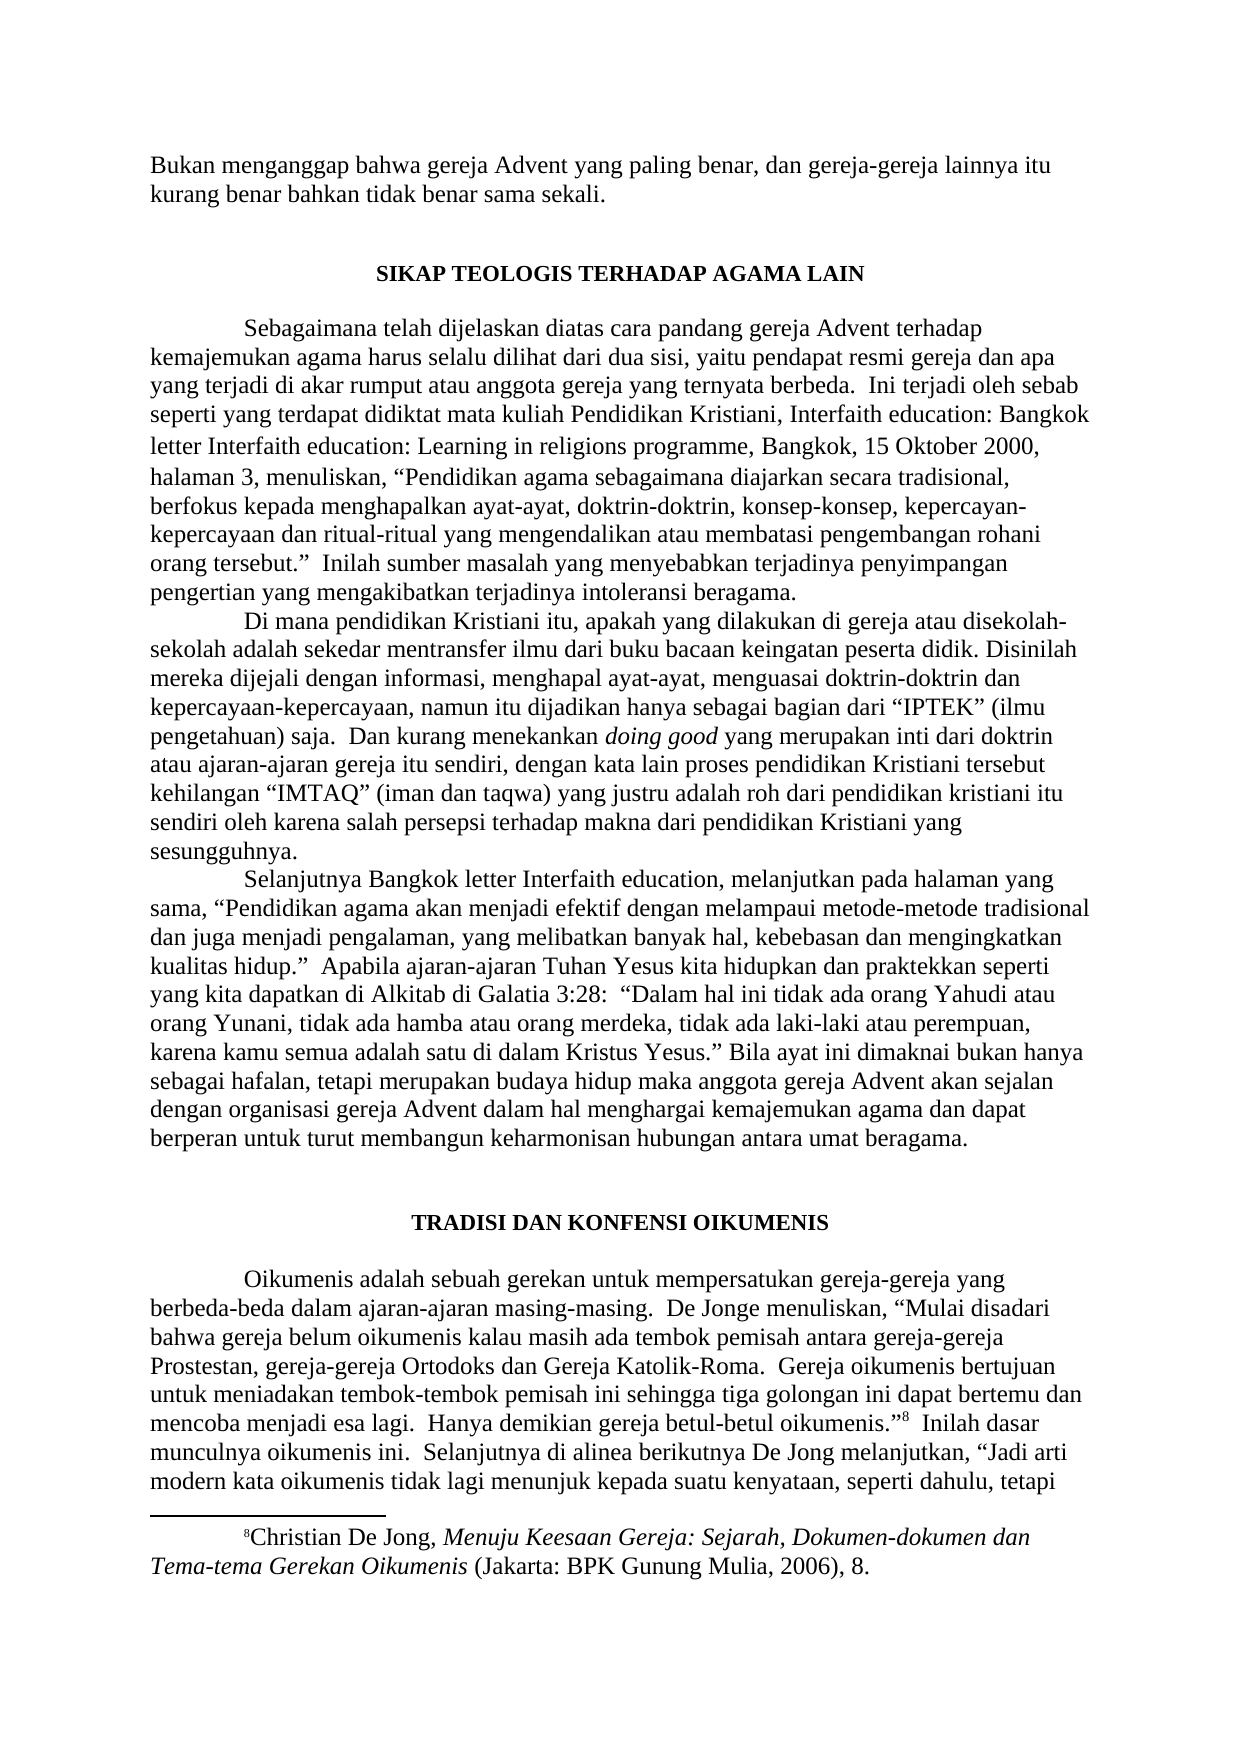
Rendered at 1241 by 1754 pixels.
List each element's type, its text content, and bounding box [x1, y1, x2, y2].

text Sebagaimana telah dijelaskan diatas cara pandang gereja Advent terhadap kemajemukan agama harus selalu dilihat dari dua sisi, yaitu pendapat resmi gereja dan apa yang terjadi di akar rumput atau anggota gereja yang ternyata berbeda. Ini terjadi oleh sebab seperti yang terdapat didiktat mata kuliah Pendidikan Kristiani, Interfaith education: Bangkok letter Interfaith education: Learning in religions programme, Bangkok, 15 Oktober 2000, halaman 3, menuliskan, “Pendidikan agama sebagaimana diajarkan secara tradisional, berfokus kepada menghapalkan ayat-ayat, doktrin-doktrin, konsep-konsep, kepercayan-kepercayaan dan ritual-ritual yang mengendalikan atau membatasi pengembangan rohani orang tersebut.” Inilah sumber masalah yang menyebabkan terjadinya penyimpangan pengertian yang mengakibatkan terjadinya intoleransi beragama. [150, 313, 1090, 606]
text Di mana pendidikan Kristiani itu, apakah yang dilakukan di gereja atau disekolah-sekolah adalah sekedar mentransfer ilmu dari buku bacaan keingatan peserta didik. Disinilah mereka dijejali dengan informasi, menghapal ayat-ayat, menguasai doktrin-doktrin dan kepercayaan-kepercayaan, namun itu dijadikan hanya sebagai bagian dari “IPTEK” (ilmu pengetahuan) saja. Dan kurang menekankan doing good yang merupakan inti dari doktrin atau ajaran-ajaran gereja itu sendiri, dengan kata lain proses pendidikan Kristiani tersebut kehilangan “IMTAQ” (iman dan taqwa) yang justru adalah roh dari pendidikan kristiani itu sendiri oleh karena salah persepsi terhadap makna dari pendidikan Kristiani yang sesungguhnya. [150, 606, 1090, 864]
text TRADISI DAN KONFENSI OIKUMENIS [150, 1209, 1090, 1236]
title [150, 150, 1090, 207]
text Selanjutnya Bangkok letter Interfaith education, melanjutkan pada halaman yang sama, “Pendidikan agama akan menjadi efektif dengan melampaui metode-metode tradisional dan juga menjadi pengalaman, yang melibatkan banyak hal, kebebasan dan mengingkatkan kualitas hidup.” Apabila ajaran-ajaran Tuhan Yesus kita hidupkan dan praktekkan seperti yang kita dapatkan di Alkitab di Galatia 3:28: “Dalam hal ini tidak ada orang Yahudi atau orang Yunani, tidak ada hamba atau orang merdeka, tidak ada laki-laki atau perempuan, karena kamu semua adalah satu di dalam Kristus Yesus.” Bila ayat ini dimaknai bukan hanya sebagai hafalan, tetapi merupakan budaya hidup maka anggota gereja Advent akan sejalan dengan organisasi gereja Advent dalam hal menghargai kemajemukan agama dan dapat berperan untuk turut membangun keharmonisan hubungan antara umat beragama. [150, 864, 1090, 1152]
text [150, 1264, 1090, 1494]
title SIKAP TEOLOGIS TERHADAP AGAMA LAIN [150, 260, 1090, 287]
